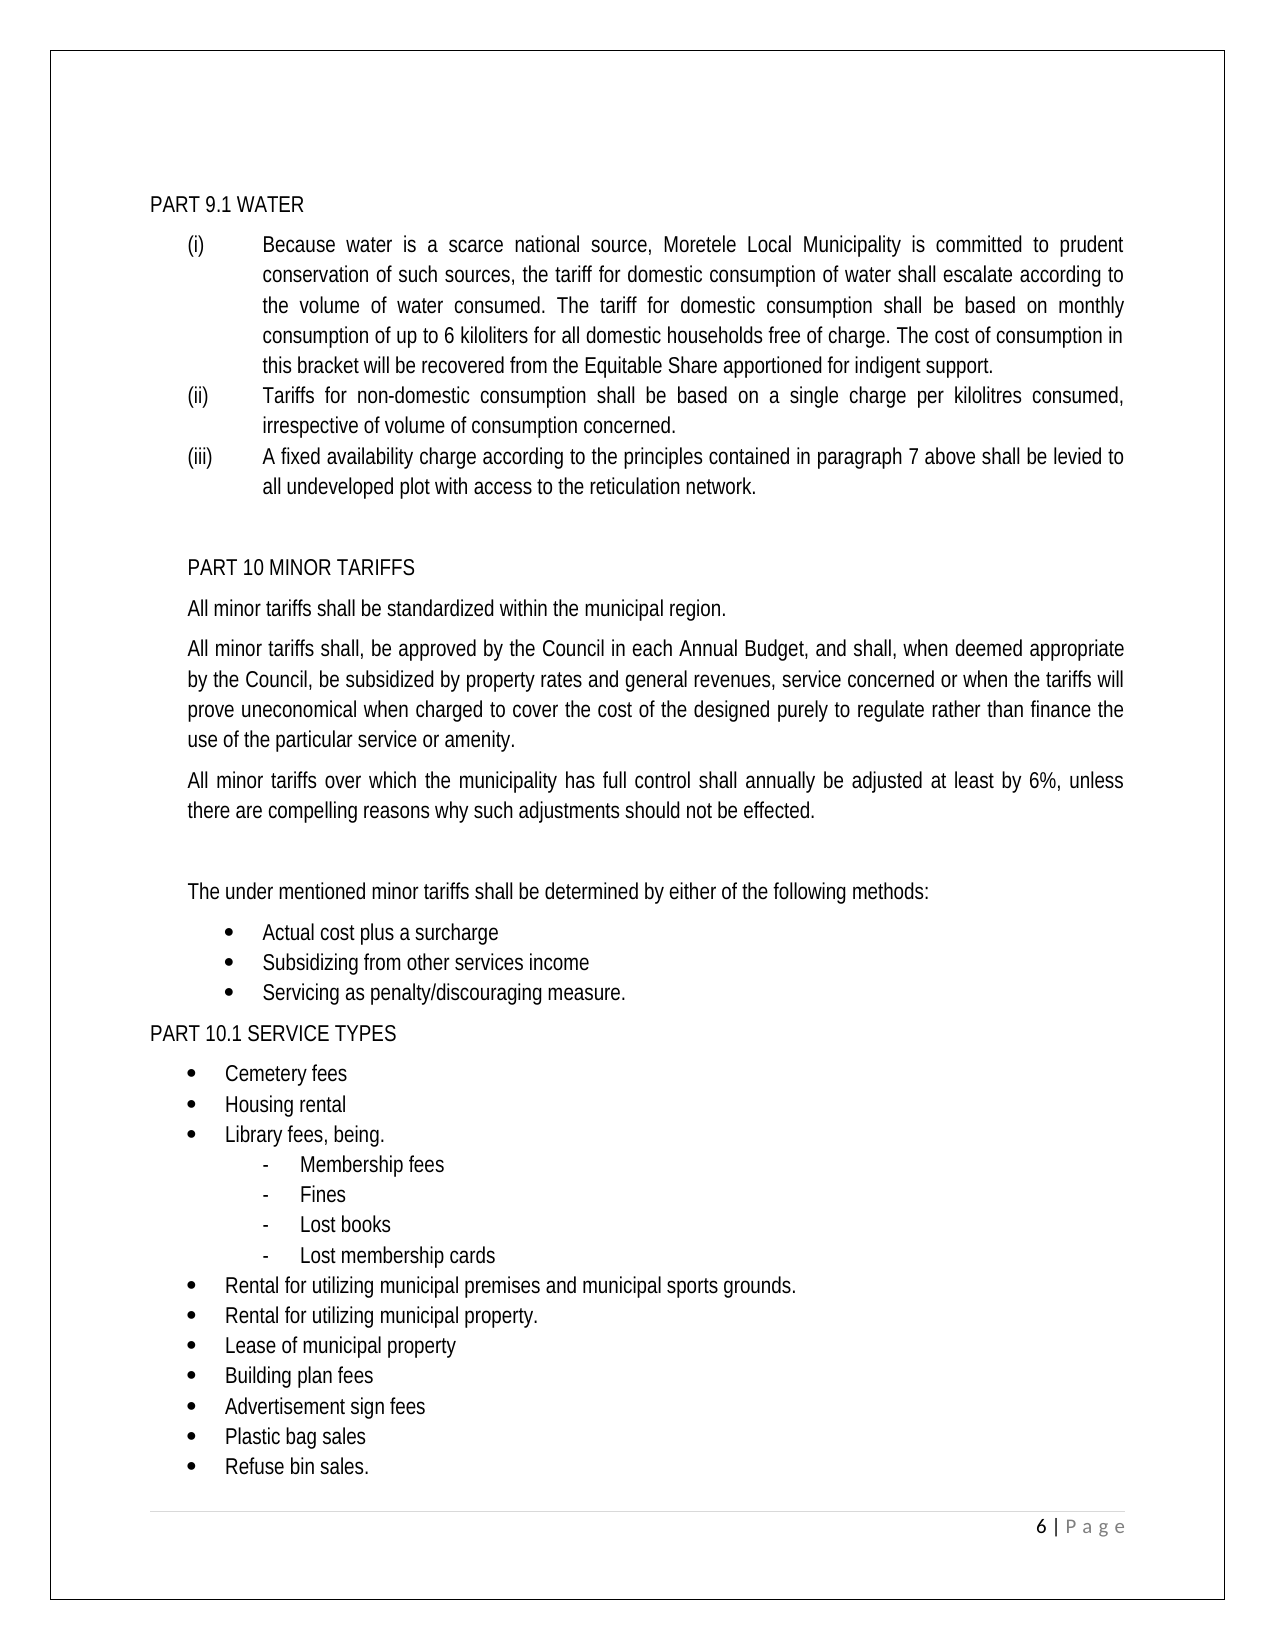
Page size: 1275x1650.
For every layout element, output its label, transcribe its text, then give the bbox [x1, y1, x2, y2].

text All minor tariffs shall be standardized within the municipal region. [187, 595, 1125, 621]
list Building plan fees [187, 1362, 1125, 1389]
list Rental for utilizing municipal property. [187, 1302, 1125, 1328]
list Subsidizing from other services income [225, 949, 1125, 975]
list Cemetery fees [187, 1060, 1125, 1087]
list Refuse bin sales. [187, 1453, 1125, 1479]
list Library fees, being. [187, 1121, 1125, 1147]
list Plastic bag sales [187, 1423, 1125, 1449]
list Housing rental [187, 1091, 1125, 1117]
text PART 10.1 SERVICE TYPES [150, 1020, 1125, 1046]
list Tariffs for non-domestic consumption shall be based on a single charge per kilolitres consumed, irrespective of volume of consumption concerned. [187, 382, 1125, 439]
list Membership fees [262, 1151, 1125, 1177]
list Lost books [262, 1211, 1125, 1238]
text All minor tariffs over which the municipality has full control shall annually be adjusted at least by 6%, unless there are compelling reasons why such adjustments should not be effected. [187, 767, 1125, 823]
list Actual cost plus a surcharge [225, 919, 1125, 945]
list Rental for utilizing municipal premises and municipal sports grounds. [187, 1272, 1125, 1298]
list Advertisement sign fees [187, 1393, 1125, 1419]
text All minor tariffs shall, be approved by the Council in each Annual Budget, and shall, when deemed appropriate by the Council, be subsidized by property rates and general revenues, service concerned or when the tariffs will prove uneconomical when charged to cover the cost of the designed purely to regulate rather than finance the use of the particular service or amenity. [187, 635, 1125, 752]
list A fixed availability charge according to the principles contained in paragraph 7 above shall be levied to all undeveloped plot with access to the reticulation network. [187, 443, 1125, 499]
text PART 10 MINOR TARIFFS [187, 554, 1125, 581]
list Lease of municipal property [187, 1332, 1125, 1359]
text The under mentioned minor tariffs shall be determined by either of the following methods: [187, 878, 1125, 904]
text PART 9.1 WATER [150, 191, 1125, 217]
list Fines [262, 1181, 1125, 1208]
list Lost membership cards [262, 1242, 1125, 1268]
list Servicing as penalty/discouraging measure. [225, 979, 1125, 1006]
list Because water is a scarce national source, Moretele Local Municipality is committed to prudent conservation of such sources, the tariff for domestic consumption of water shall escalate according to the volume of water consumed. The tariff for domestic consumption shall be based on monthly consumption of up to 6 kiloliters for all domestic households free of charge. The cost of consumption in this bracket will be recovered from the Equitable Share apportioned for indigent support. [187, 231, 1125, 378]
